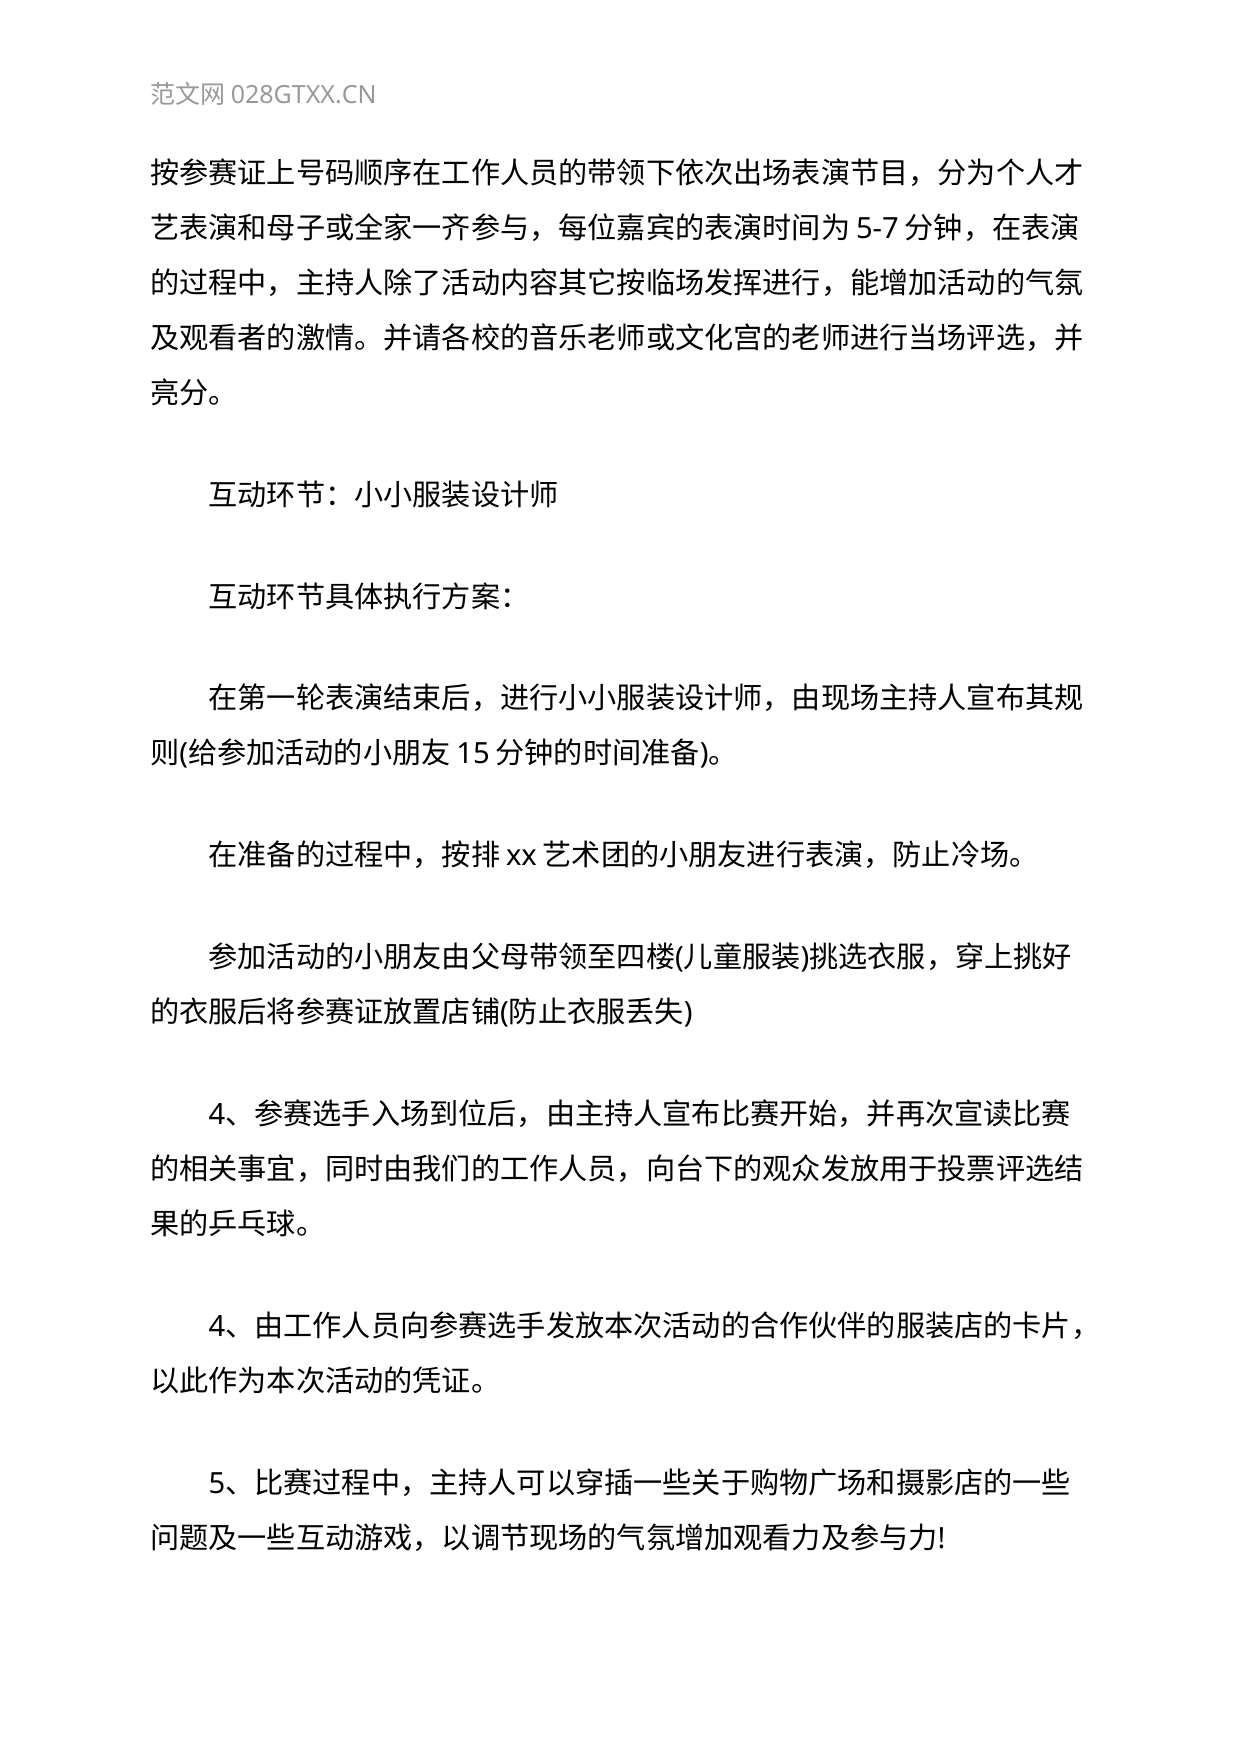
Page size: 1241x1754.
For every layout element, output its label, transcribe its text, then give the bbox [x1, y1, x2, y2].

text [150, 150, 1090, 412]
text 互动环节具体执行方案： [150, 573, 1090, 616]
text 4、由工作人员向参赛选手发放本次活动的合作伙伴的服装店的卡片，以此作为本次活动的凭证。 [150, 1302, 1090, 1400]
text 在准备的过程中，按排xx艺术团的小朋友进行表演，防止冷场。 [150, 832, 1090, 874]
text 参加活动的小朋友由父母带领至四楼(儿童服装)挑选衣服，穿上挑好的衣服后将参赛证放置店铺(防止衣服丢失) [150, 934, 1090, 1031]
text 在第一轮表演结束后，进行小小服装设计师，由现场主持人宣布其规则(给参加活动的小朋友15分钟的时间准备)。 [150, 675, 1090, 772]
text 4、参赛选手入场到位后，由主持人宣布比赛开始，并再次宣读比赛的相关事宜，同时由我们的工作人员，向台下的观众发放用于投票评选结果的乒乓球。 [150, 1091, 1090, 1243]
text 互动环节：小小服装设计师 [150, 471, 1090, 514]
text 5、比赛过程中，主持人可以穿插一些关于购物广场和摄影店的一些问题及一些互动游戏，以调节现场的气氛增加观看力及参与力! [150, 1459, 1090, 1557]
